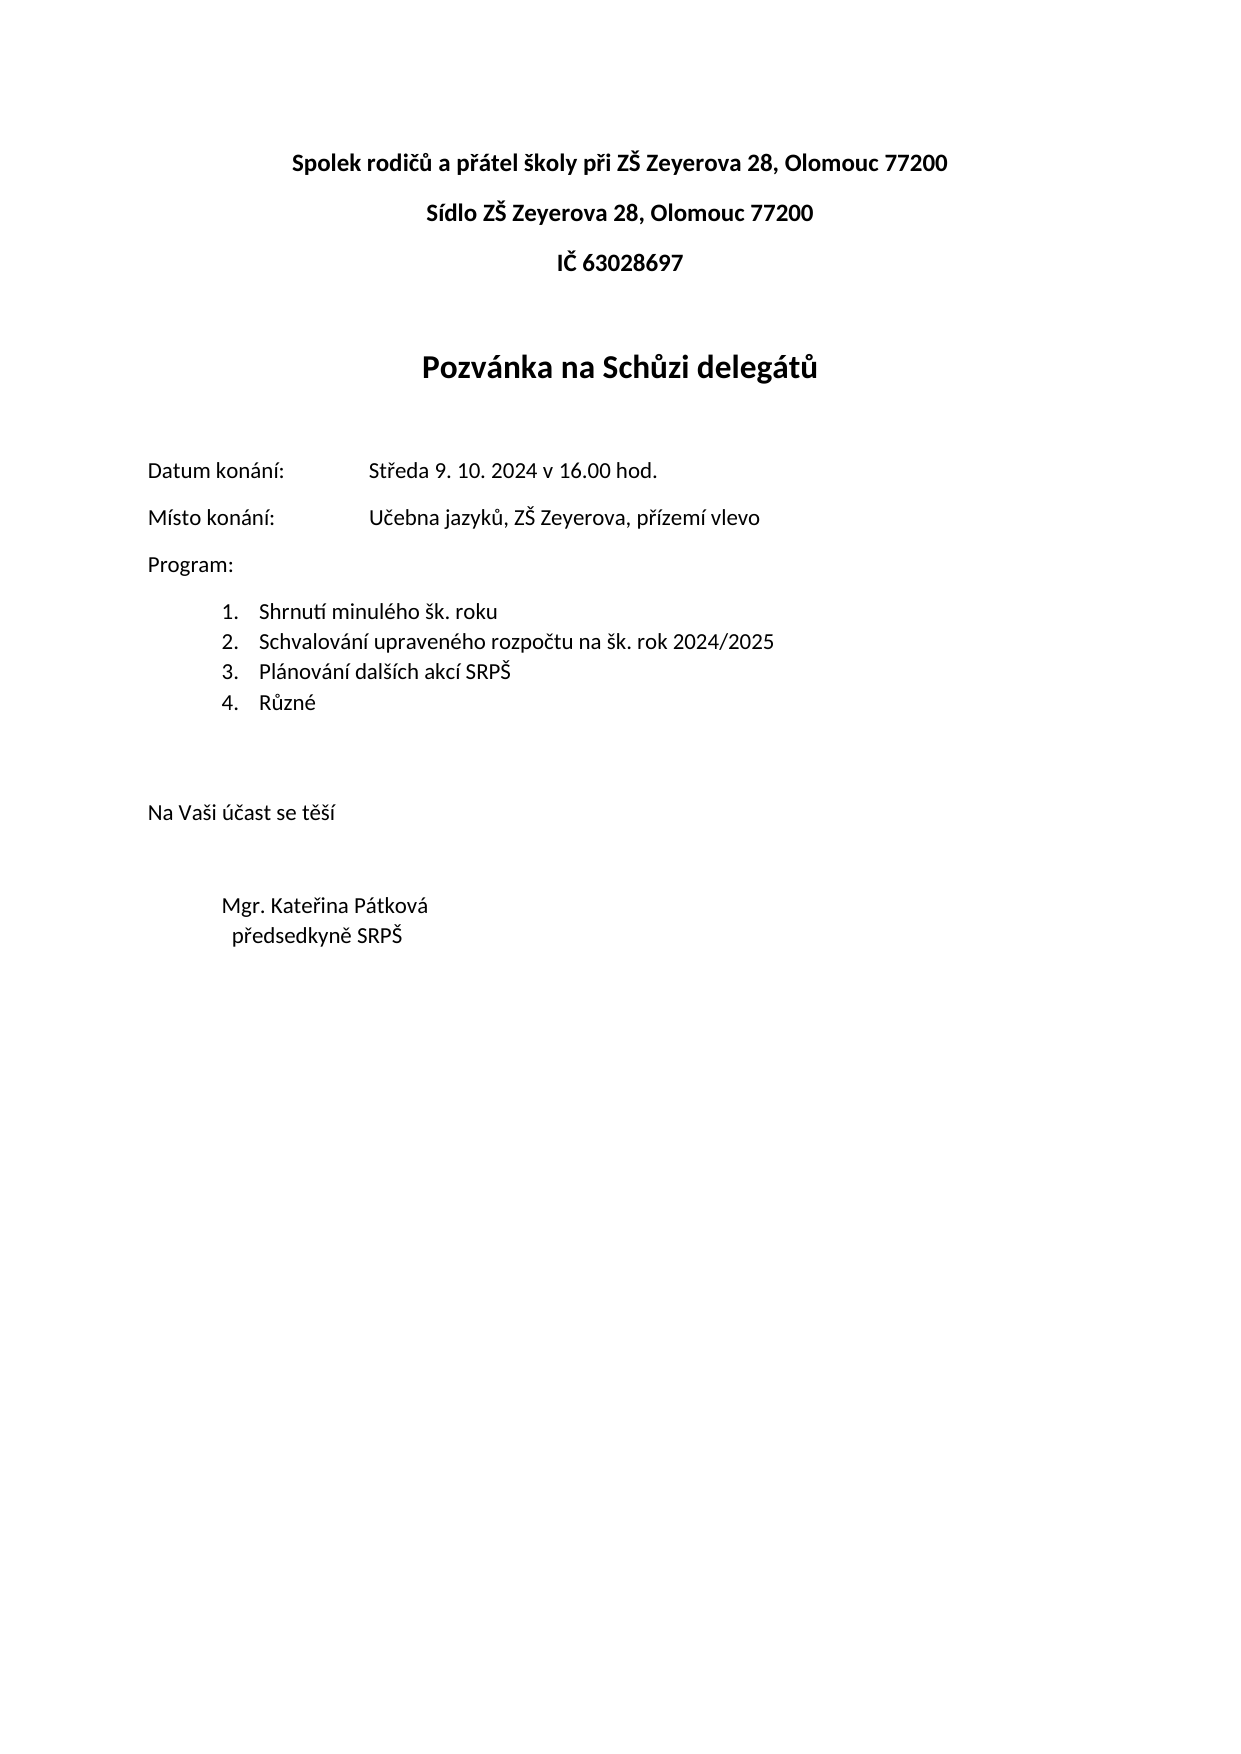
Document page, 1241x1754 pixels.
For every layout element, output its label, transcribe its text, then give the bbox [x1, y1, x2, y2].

text Spolek rodičů a přátel školy při ZŠ Zeyerova 28, Olomouc 77200 [148, 148, 1093, 178]
text Mgr. Kateřina Pátková [148, 891, 1093, 919]
text Na Vaši účast se těší [148, 798, 1093, 826]
text Místo konání: Učebna jazyků, ZŠ Zeyerova, přízemí vlevo [148, 503, 1093, 531]
text Sídlo ZŠ Zeyerova 28, Olomouc 77200 [148, 197, 1093, 228]
text Program: [148, 550, 1093, 578]
list Schvalování upraveného rozpočtu na šk. rok 2024/2025 [221, 627, 1093, 655]
list Různé [221, 688, 1093, 716]
text předsedkyně SRPŠ [148, 922, 1093, 949]
text Pozvánka na Schůzi delegátů [148, 346, 1093, 387]
list Shrnutí minulého šk. roku [221, 597, 1093, 625]
text Datum konání: Středa 9. 10. 2024 v 16.00 hod. [148, 456, 1093, 484]
text IČ 63028697 [148, 247, 1093, 277]
list Plánování dalších akcí SRPŠ [221, 657, 1093, 685]
